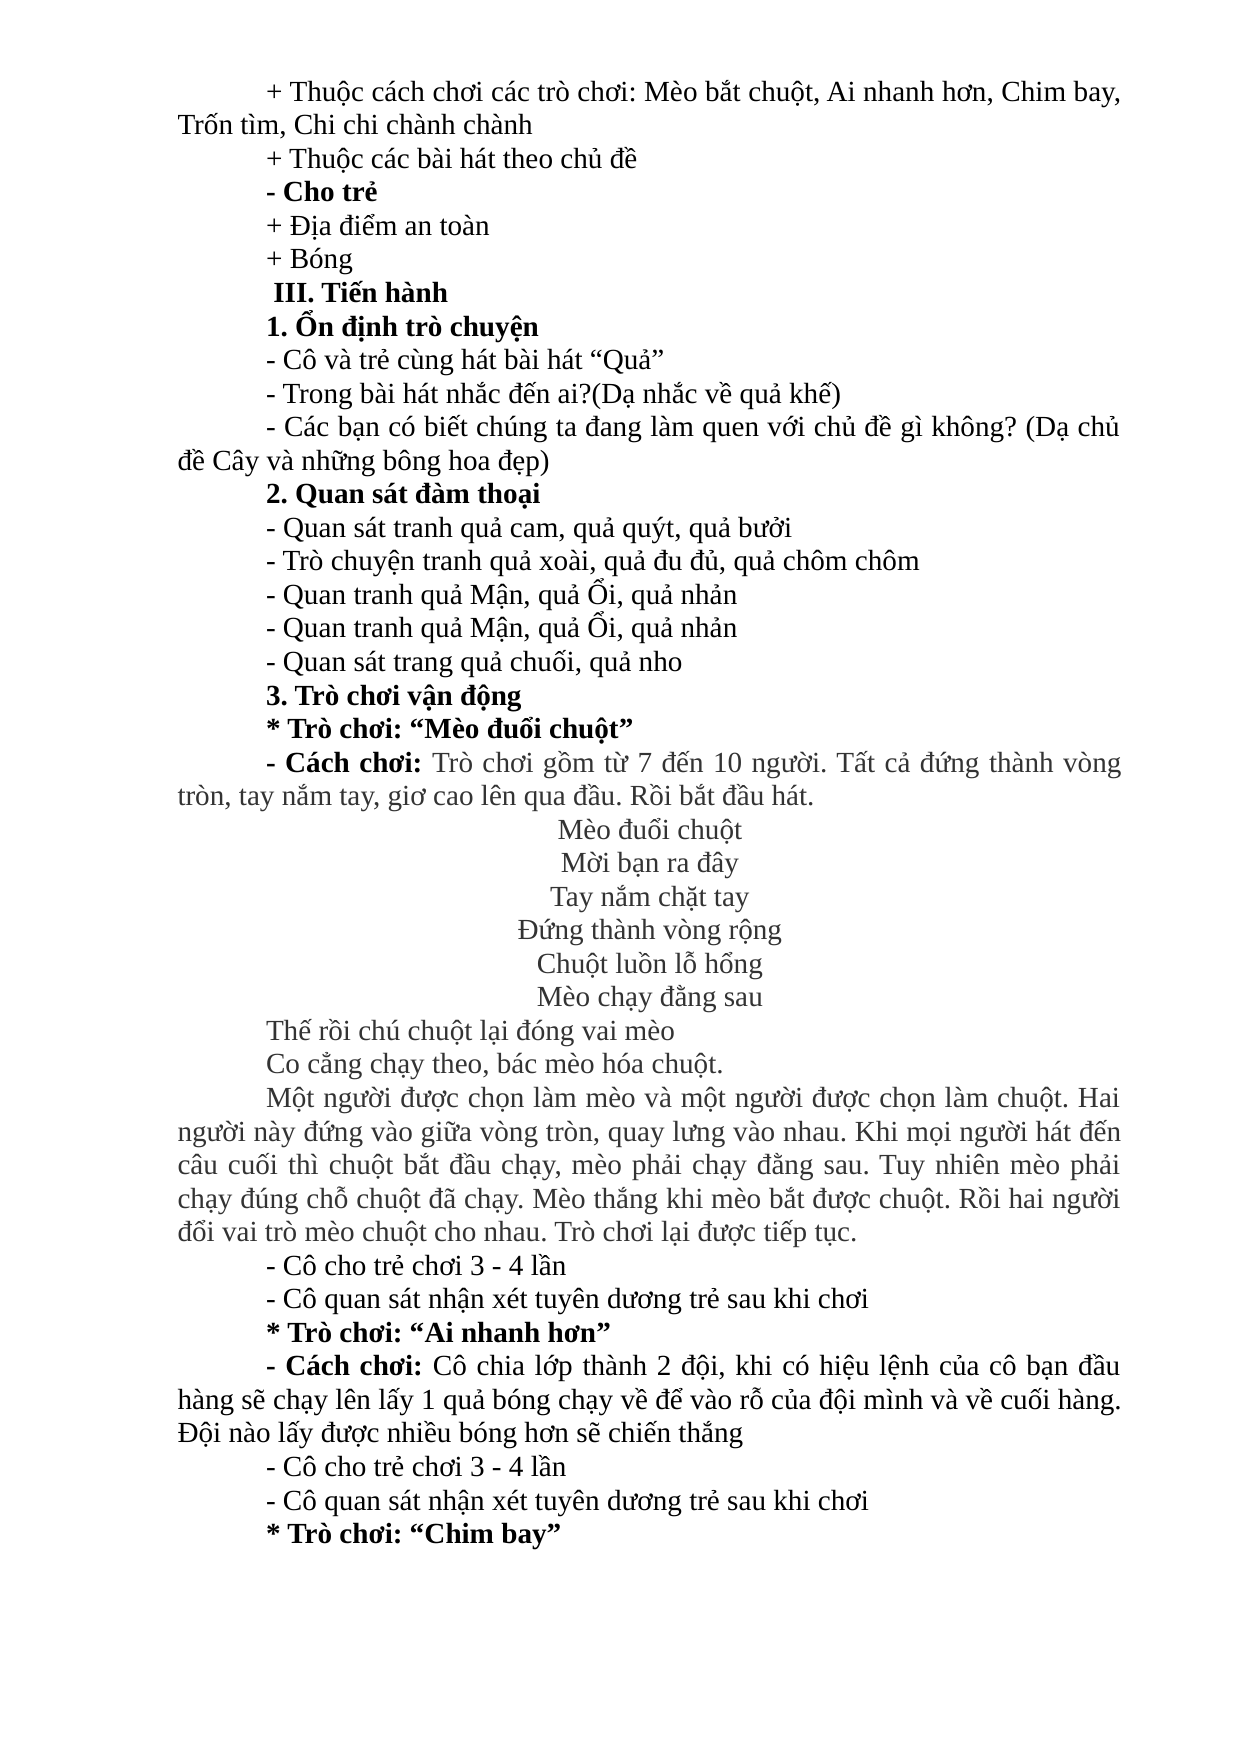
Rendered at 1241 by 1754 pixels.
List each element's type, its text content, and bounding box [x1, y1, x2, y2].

text - Cô quan sát nhận xét tuyên dương trẻ sau khi chơi [177, 1281, 1122, 1315]
text Mời bạn ra đây [177, 845, 1122, 879]
text - Các bạn có biết chúng ta đang làm quen với chủ đề gì không? (Dạ chủ đề Cây và những bông hoa đẹp) [177, 409, 1122, 476]
text * Trò chơi: “Ai nhanh hơn” [177, 1315, 1122, 1348]
text - Trong bài hát nhắc đến ai?(Dạ nhắc về quả khế) [177, 376, 1122, 409]
text + Thuộc các bài hát theo chủ đề [177, 141, 1122, 174]
text Chuột luồn lỗ hổng [177, 946, 1122, 979]
text Co cẳng chạy theo, bác mèo hóa chuột. [177, 1047, 1122, 1080]
text 2. Quan sát đàm thoại [177, 476, 1122, 510]
text - Cô và trẻ cùng hát bài hát “Quả” [177, 342, 1122, 376]
text Tay nắm chặt tay [177, 879, 1122, 912]
text - Cho trẻ [177, 174, 1122, 208]
text - Cô cho trẻ chơi 3 - 4 lần [177, 1248, 1122, 1281]
text - Quan sát trang quả chuối, quả nho [177, 644, 1122, 678]
text Mèo đuổi chuột [177, 812, 1122, 845]
text Thế rồi chú chuột lại đóng vai mèo [177, 1013, 1122, 1047]
text + Địa điểm an toàn [177, 208, 1122, 242]
text * Trò chơi: “Chim bay” [177, 1516, 1122, 1550]
text Mèo chạy đằng sau [177, 979, 1122, 1013]
text III. Tiến hành [177, 275, 1122, 309]
text - Cô cho trẻ chơi 3 - 4 lần [177, 1449, 1122, 1483]
text * Trò chơi: “Mèo đuổi chuột” [177, 711, 1122, 745]
text Một người được chọn làm mèo và một người được chọn làm chuột. Hai người này đứng vào giữa vòng tròn, quay lưng vào nhau. Khi mọi người hát đến câu cuối thì chuột bắt đầu chạy, mèo phải chạy đằng sau. Tuy nhiên mèo phải chạy đúng chỗ chuột đã chạy. Mèo thắng khi mèo bắt được chuột. Rồi hai người đổi vai trò mèo chuột cho nhau. Trò chơi lại được tiếp tục. [177, 1080, 1122, 1248]
text + Bóng [177, 242, 1122, 275]
text - Cách chơi: Cô chia lớp thành 2 đội, khi có hiệu lệnh của cô bạn đầu hàng sẽ chạy lên lấy 1 quả bóng chạy về để vào rỗ của đội mình và về cuối hàng. Đội nào lấy được nhiều bóng hơn sẽ chiến thắng [177, 1348, 1122, 1449]
text - Cách chơi: Trò chơi gồm từ 7 đến 10 người. Tất cả đứng thành vòng tròn, tay nắm tay, giơ cao lên qua đầu. Rồi bắt đầu hát. [177, 745, 1122, 812]
text - Cô quan sát nhận xét tuyên dương trẻ sau khi chơi [177, 1483, 1122, 1516]
text 3. Trò chơi vận động [177, 678, 1122, 711]
text - Quan tranh quả Mận, quả Ổi, quả nhản [177, 611, 1122, 644]
text - Quan tranh quả Mận, quả Ổi, quả nhản [177, 577, 1122, 611]
text Đứng thành vòng rộng [177, 912, 1122, 946]
text 1. Ổn định trò chuyện [177, 309, 1122, 342]
text - Trò chuyện tranh quả xoài, quả đu đủ, quả chôm chôm [177, 543, 1122, 577]
text - Quan sát tranh quả cam, quả quýt, quả bưởi [177, 510, 1122, 543]
text + Thuộc cách chơi các trò chơi: Mèo bắt chuột, Ai nhanh hơn, Chim bay, Trốn tìm, Chi chi chành chành [177, 74, 1122, 141]
